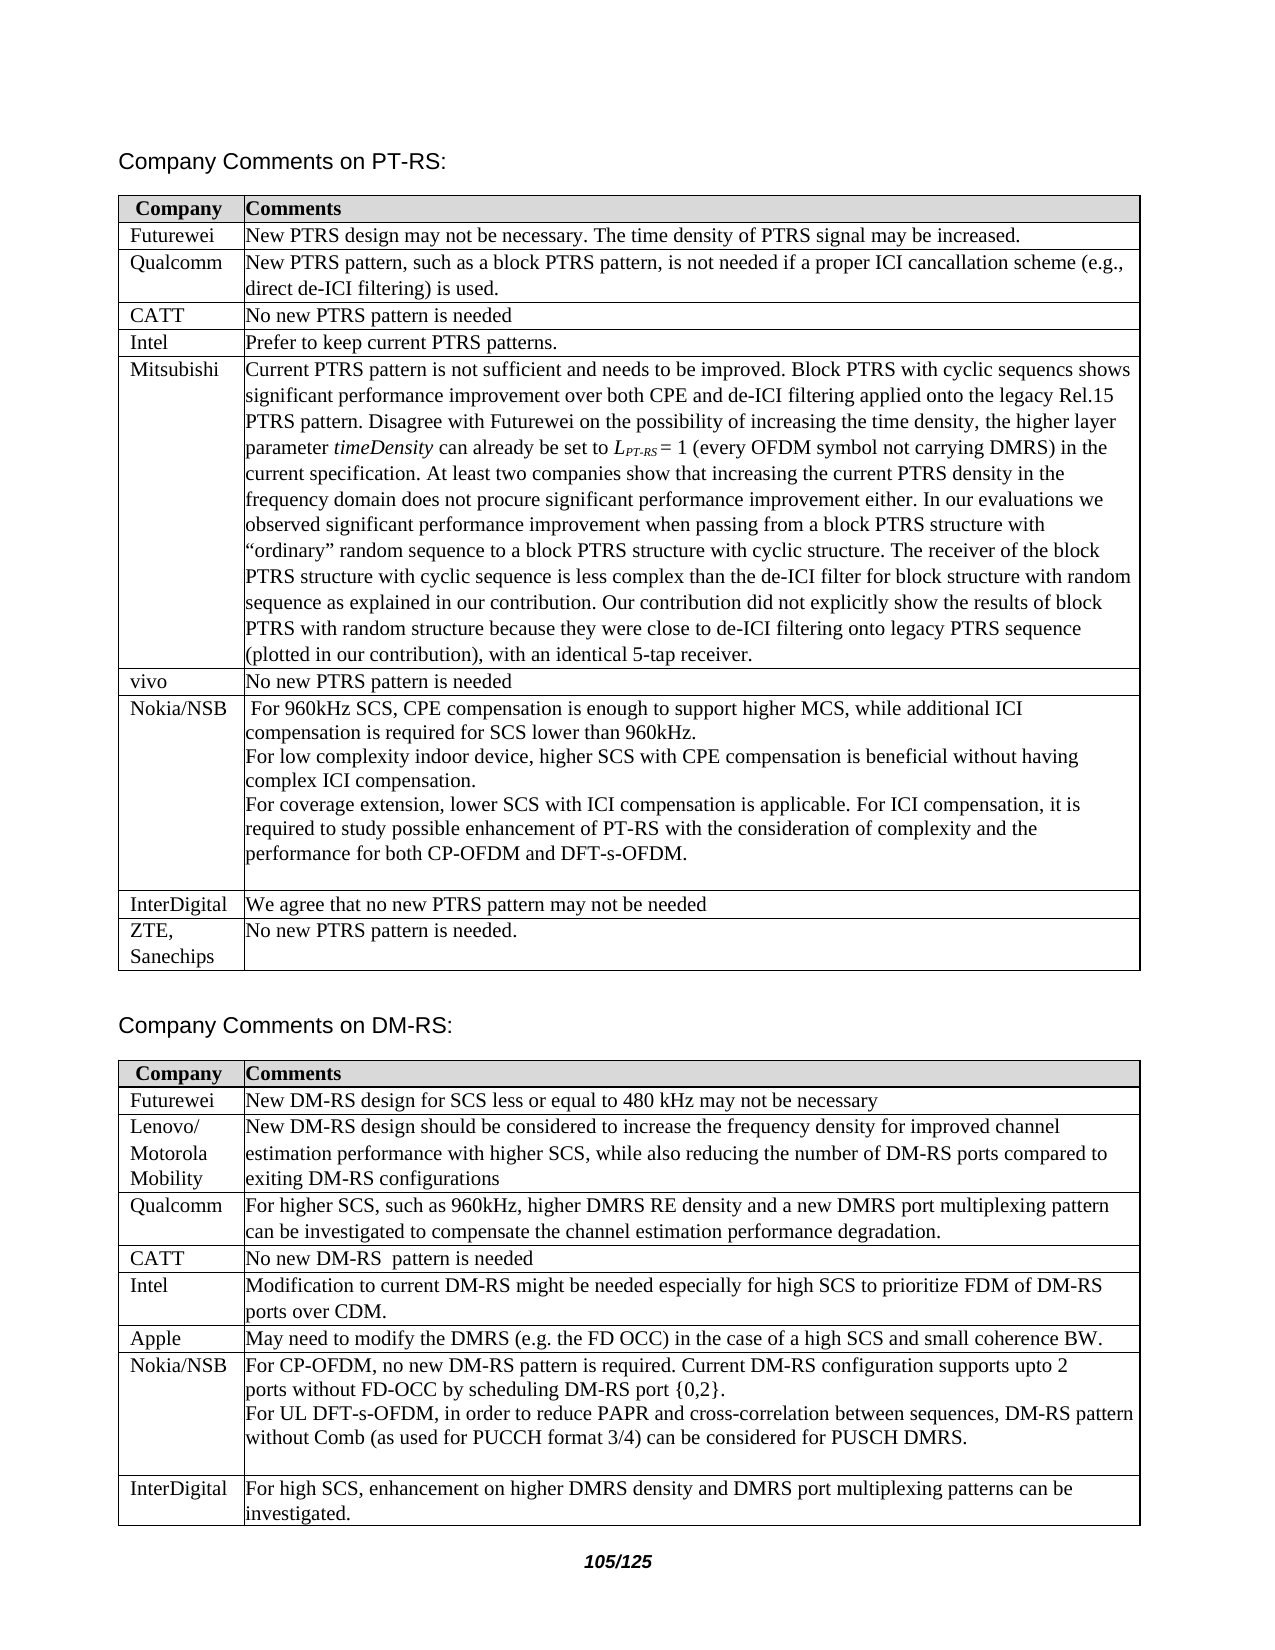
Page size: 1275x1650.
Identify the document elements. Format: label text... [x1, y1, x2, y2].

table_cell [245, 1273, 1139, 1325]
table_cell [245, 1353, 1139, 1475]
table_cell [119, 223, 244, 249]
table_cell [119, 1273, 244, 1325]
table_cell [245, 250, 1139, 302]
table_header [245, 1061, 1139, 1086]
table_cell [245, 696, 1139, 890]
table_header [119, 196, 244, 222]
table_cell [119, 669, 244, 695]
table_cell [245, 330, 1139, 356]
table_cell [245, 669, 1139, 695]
subtitle Company Comments on DM-RS: [118, 1012, 1157, 1039]
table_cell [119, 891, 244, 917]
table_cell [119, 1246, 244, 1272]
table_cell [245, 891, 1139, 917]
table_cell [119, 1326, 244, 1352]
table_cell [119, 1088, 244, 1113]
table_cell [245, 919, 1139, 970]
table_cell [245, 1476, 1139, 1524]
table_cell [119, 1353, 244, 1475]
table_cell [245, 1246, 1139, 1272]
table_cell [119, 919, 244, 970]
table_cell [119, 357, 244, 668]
subtitle Company Comments on PT-RS: [118, 148, 1157, 174]
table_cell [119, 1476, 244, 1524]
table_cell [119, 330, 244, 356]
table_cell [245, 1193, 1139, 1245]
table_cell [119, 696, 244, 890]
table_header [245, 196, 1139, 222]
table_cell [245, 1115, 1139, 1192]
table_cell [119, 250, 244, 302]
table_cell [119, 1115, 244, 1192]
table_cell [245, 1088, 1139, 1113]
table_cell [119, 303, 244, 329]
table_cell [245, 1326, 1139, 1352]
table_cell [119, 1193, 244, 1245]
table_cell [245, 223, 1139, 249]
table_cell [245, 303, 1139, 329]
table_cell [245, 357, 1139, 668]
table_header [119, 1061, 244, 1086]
